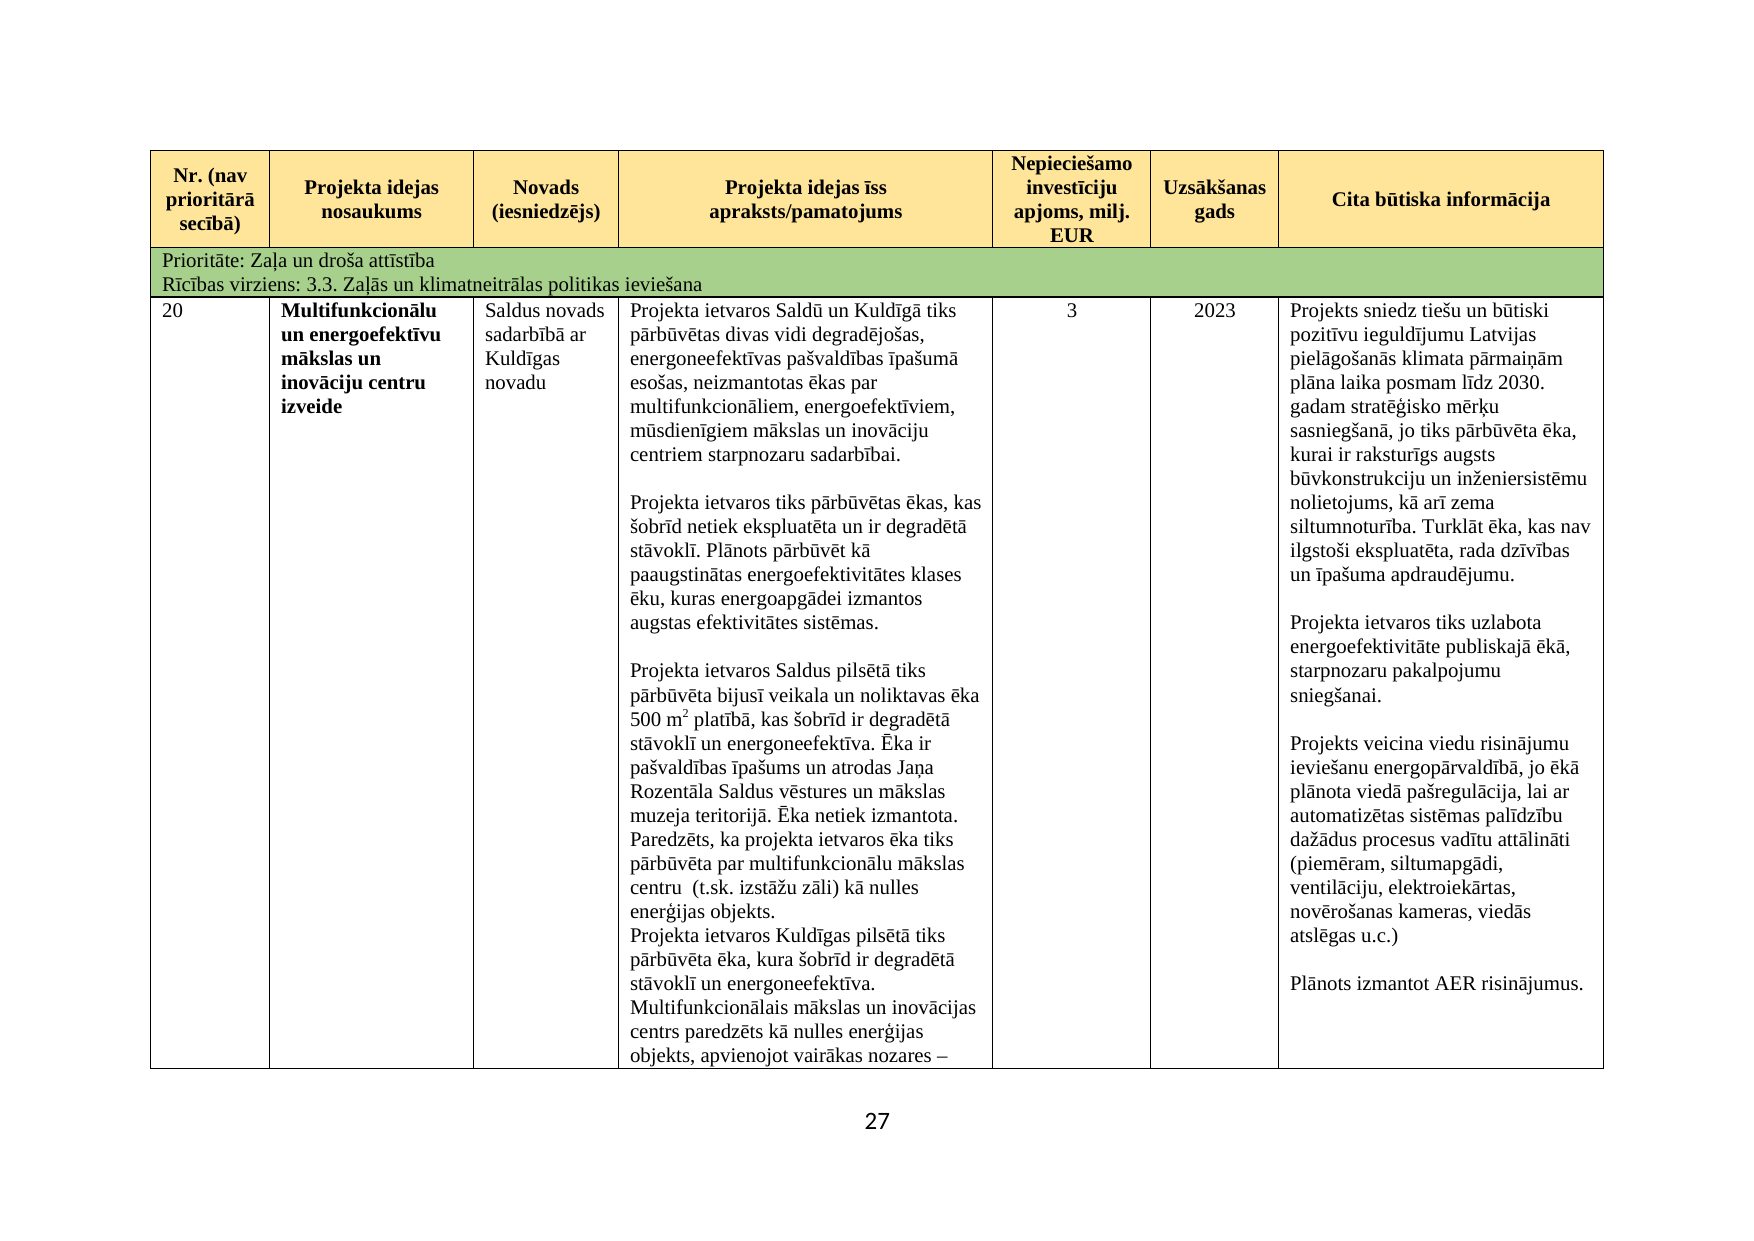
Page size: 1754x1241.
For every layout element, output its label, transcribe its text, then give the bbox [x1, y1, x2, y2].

table_header Uzsākšanas gads [1151, 151, 1278, 247]
table_header Nr. (nav prioritārā secībā) [151, 151, 269, 247]
table_cell Multifunkcionālu un energoefektīvu mākslas un inovāciju centru izveide [270, 298, 473, 1067]
table_header Projekta idejas nosaukums [270, 151, 473, 247]
table_header Novads (iesniedzējs) [474, 151, 618, 247]
table_cell 3 [993, 298, 1150, 1067]
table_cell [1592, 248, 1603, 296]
table_header Cita būtiska informācija [1279, 151, 1603, 247]
table_header Projekta idejas īss apraksts/pamatojums [619, 151, 992, 247]
table_header Nepieciešamo investīciju apjoms, milj. EUR [993, 151, 1150, 247]
table_cell 2023 [1151, 298, 1278, 1067]
table_cell 20 [151, 298, 269, 1067]
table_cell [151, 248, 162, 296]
table_cell Saldus novads sadarbībā ar Kuldīgas novadu [474, 298, 618, 1067]
